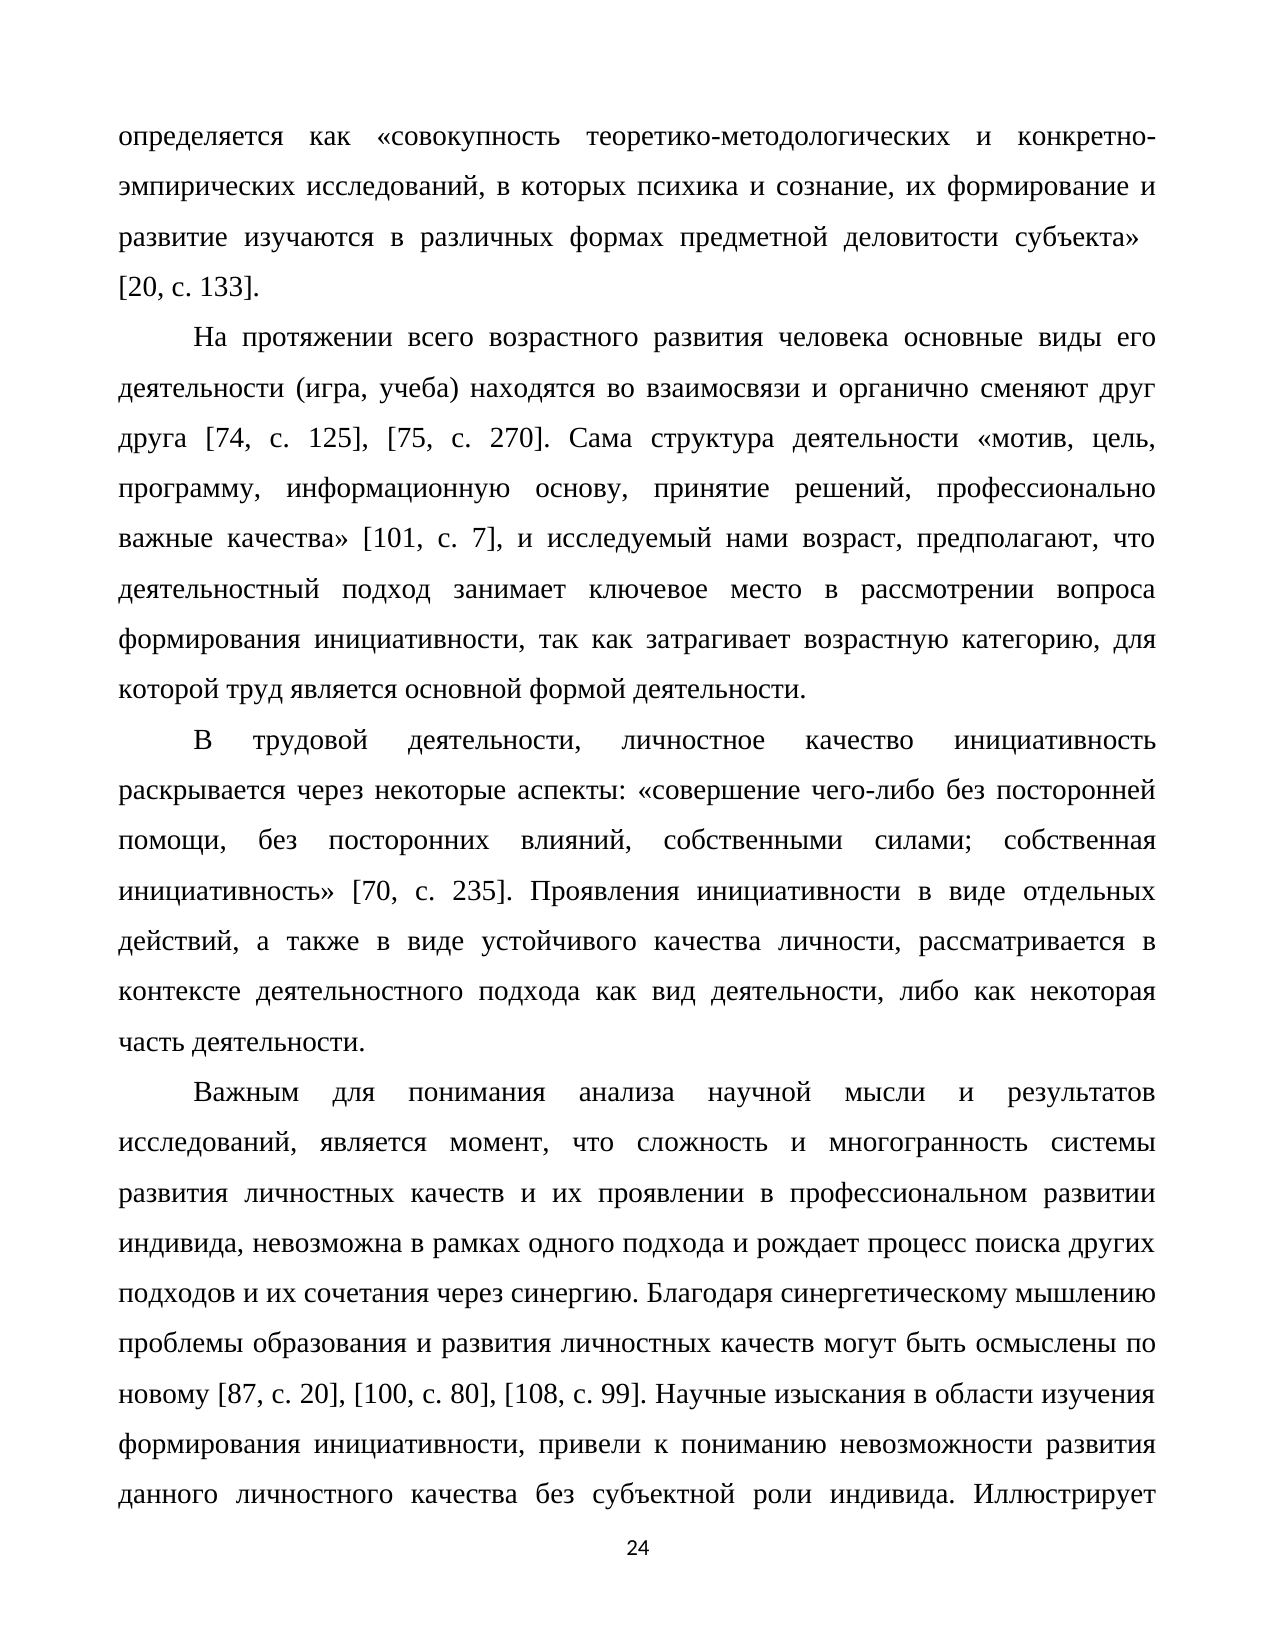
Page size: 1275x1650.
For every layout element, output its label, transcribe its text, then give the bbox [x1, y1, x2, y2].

text На протяжении всего возрастного развития человека основные виды его деятельности (игра, учеба) находятся во взаимосвязи и органично сменяют друг друга [74, с. 125], [75, с. 270]. Сама структура деятельности «мотив, цель, программу, информационную основу, принятие решений, профессионально важные качества» [101, с. 7], и исследуемый нами возраст, предполагают, что деятельностный подход занимает ключевое место в рассмотрении вопроса формирования инициативности, так как затрагивает возрастную категорию, для которой труд является основной формой деятельности. [118, 319, 1157, 705]
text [118, 1074, 1157, 1510]
text В трудовой деятельности, личностное качество инициативность раскрывается через некоторые аспекты: «совершение чего-либо без посторонней помощи, без посторонних влияний, собственными силами; собственная инициативность» [70, с. 235]. Проявления инициативности в виде отдельных действий, а также в виде устойчивого качества личности, рассматривается в контексте деятельностного подхода как вид деятельности, либо как некоторая часть деятельности. [118, 722, 1157, 1057]
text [118, 118, 1157, 303]
